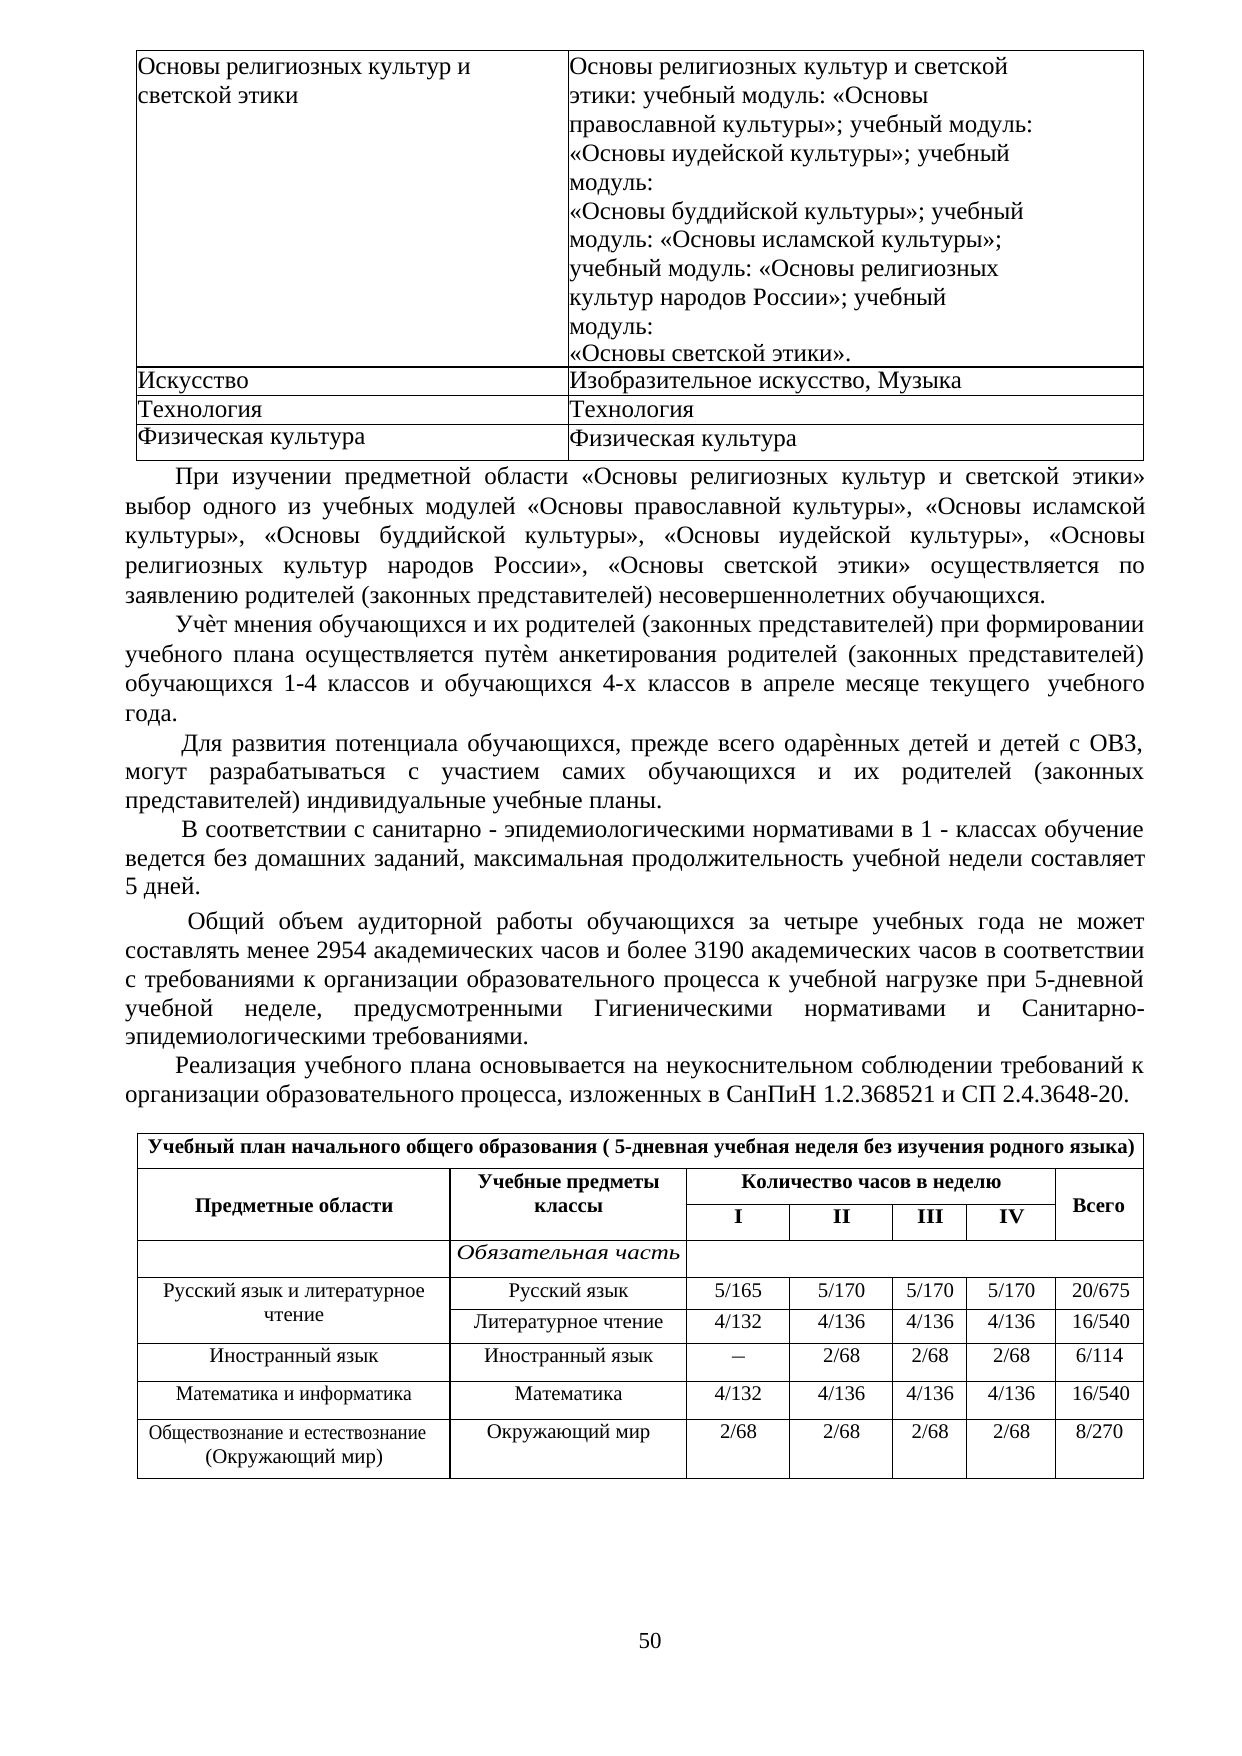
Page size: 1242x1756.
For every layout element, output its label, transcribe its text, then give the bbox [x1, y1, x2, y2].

table_cell Физическая культура [137, 425, 568, 460]
table_cell Окружающий мир [451, 1420, 686, 1478]
text Учѐт мнения обучающихся и их родителей (законных представителей) при формировании учебного плана осуществляется путѐм анкетирования родителей (законных представителей) обучающихся 1-4 классов и обучающихся 4-х классов в апреле месяце текущего учебного года. [125, 609, 1145, 727]
table_cell 8/270 [1056, 1420, 1143, 1478]
table_cell 6/114 [1056, 1344, 1143, 1381]
table_cell I [687, 1205, 789, 1239]
table_cell Технология [569, 396, 1143, 424]
table_header Основы религиозных культур и светской этики: учебный модуль: «Основы православной культуры»; учебный модуль: «Основы иудейской культуры»; учебный модуль: «Основы буддийской культуры»; учебный модуль: «Основы исламской культуры»; учебный модуль: «Основы религиозных культур народов России»; учебный модуль: «Основы светской этики». [569, 51, 1143, 366]
table_cell Количество часов в неделю [687, 1169, 1055, 1204]
table_cell 5/165 [687, 1278, 789, 1309]
table_cell Обществознание и естествознание (Окружающий мир) [138, 1420, 449, 1478]
table_header Учебный план начального общего образования ( 5-дневная учебная неделя без изучения родного языка) [138, 1134, 1143, 1168]
table_cell Технология [137, 396, 568, 424]
table_cell 2/68 [893, 1344, 966, 1381]
table_cell 2/68 [893, 1420, 966, 1478]
table_cell Обязательная часть [451, 1241, 686, 1277]
table_cell Литературное чтение [451, 1310, 686, 1343]
table_cell III [893, 1205, 966, 1239]
table_cell Физическая культура [569, 425, 1143, 460]
table_cell 5/170 [790, 1278, 892, 1309]
table_cell II [790, 1205, 892, 1239]
table_cell Учебные предметы классы [451, 1169, 686, 1239]
table_cell 4/136 [790, 1382, 892, 1419]
table_cell 20/675 [1056, 1278, 1143, 1309]
table_cell Математика [451, 1382, 686, 1419]
table_cell Всего [1056, 1169, 1143, 1239]
table_cell [687, 1241, 1143, 1277]
table_cell 2/68 [790, 1420, 892, 1478]
table_cell 2/68 [790, 1344, 892, 1381]
table_cell [138, 1241, 449, 1277]
table_cell 4/136 [967, 1310, 1055, 1343]
table_cell 16/540 [1056, 1310, 1143, 1343]
text Общий объем аудиторной работы обучающихся за четыре учебных года не может составлять менее 2954 академических часов и более 3190 академических часов в соответствии с требованиями к организации образовательного процесса к учебной нагрузке при 5-дневной учебной неделе, предусмотренными Гигиеническими нормативами и Санитарно- эпидемиологическими требованиями. [125, 906, 1145, 1050]
table_cell IV [967, 1205, 1055, 1239]
text Для развития потенциала обучающихся, прежде всего одарѐнных детей и детей с ОВЗ, могут разрабатываться с участием самих обучающихся и их родителей (законных представителей) индивидуальные учебные планы. [125, 728, 1144, 814]
text В соответствии с санитарно - эпидемиологическими нормативами в 1 - классах обучение ведется без домашних заданий, максимальная продолжительность учебной недели составляет 5 дней. [125, 814, 1145, 900]
table_cell Искусство [137, 368, 568, 395]
table_cell Русский язык и литературное чтение [138, 1278, 449, 1343]
table_cell 5/170 [893, 1278, 966, 1309]
table_cell Предметные области [138, 1169, 449, 1239]
table_cell 4/136 [893, 1310, 966, 1343]
table_cell 2/68 [967, 1344, 1055, 1381]
table_cell 2/68 [687, 1420, 789, 1478]
table_cell 4/136 [967, 1382, 1055, 1419]
text Реализация учебного плана основывается на неукоснительном соблюдении требований к организации образовательного процесса, изложенных в СанПиН 1.2.368521 и СП 2.4.3648-20. [125, 1051, 1145, 1108]
text При изучении предметной области «Основы религиозных культур и светской этики» выбор одного из учебных модулей «Основы православной культуры», «Основы исламской культуры», «Основы буддийской культуры», «Основы иудейской культуры», «Основы религиозных культур народов России», «Основы светской этики» осуществляется по заявлению родителей (законных представителей) несовершеннолетних обучающихся. [125, 461, 1145, 608]
table_cell 16/540 [1056, 1382, 1143, 1419]
table_cell Математика и информатика [138, 1382, 449, 1419]
table_cell 4/136 [790, 1310, 892, 1343]
table_cell Иностранный язык [451, 1344, 686, 1381]
table_cell Русский язык [451, 1278, 686, 1309]
table_cell Изобразительное искусство, Музыка [569, 368, 1143, 395]
table_header Основы религиозных культур и светской этики [137, 51, 568, 366]
table_cell 2/68 [967, 1420, 1055, 1478]
table_cell – [687, 1344, 789, 1381]
table_cell 4/136 [893, 1382, 966, 1419]
table_cell Иностранный язык [138, 1344, 449, 1381]
table_cell 5/170 [967, 1278, 1055, 1309]
table_cell 4/132 [687, 1382, 789, 1419]
table_cell 4/132 [687, 1310, 789, 1343]
